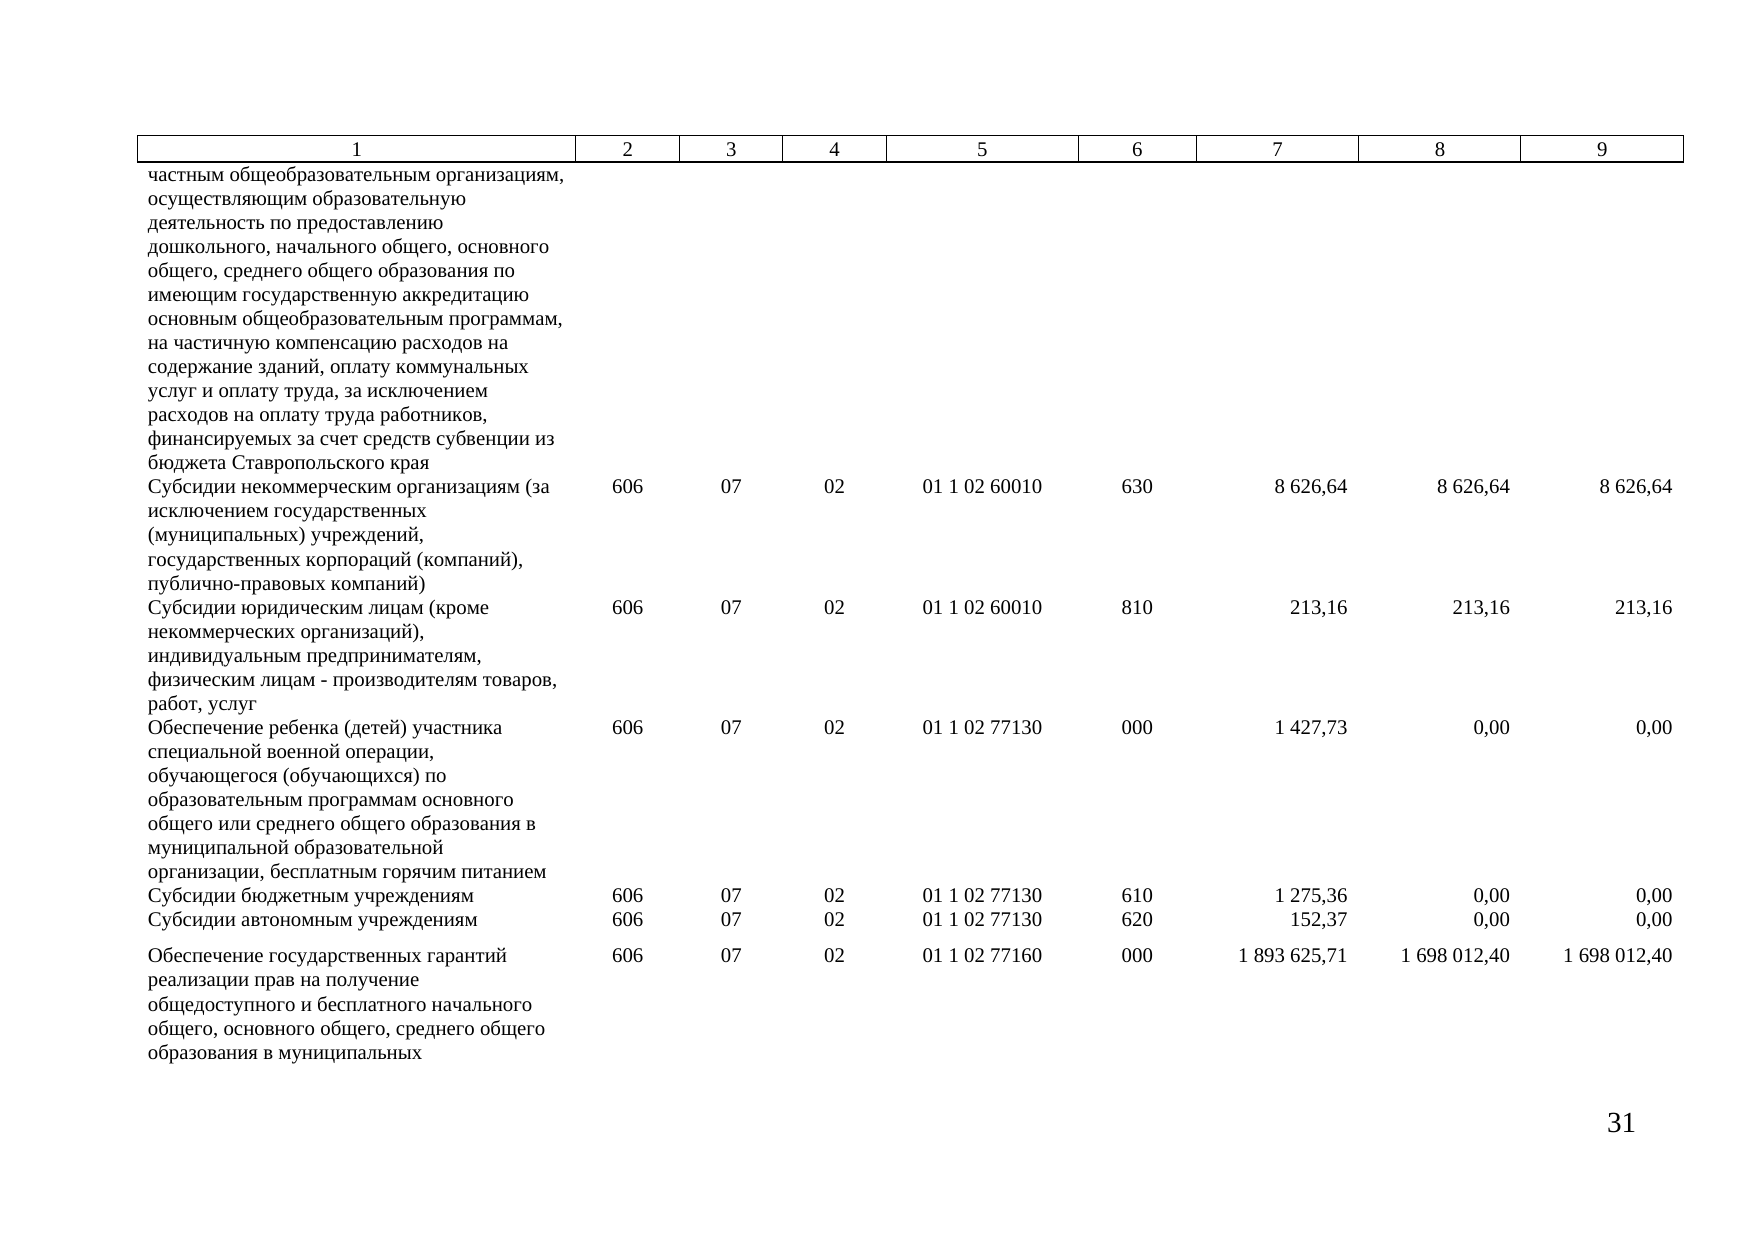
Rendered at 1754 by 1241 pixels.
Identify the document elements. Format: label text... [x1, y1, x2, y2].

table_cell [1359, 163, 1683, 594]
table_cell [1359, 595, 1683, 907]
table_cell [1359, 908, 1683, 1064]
table_header 4 [783, 136, 886, 161]
table_header 3 [680, 136, 782, 161]
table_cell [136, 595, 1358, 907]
table_header 2 [576, 136, 679, 161]
table_header 7 [1197, 136, 1358, 161]
table_header 5 [887, 136, 1078, 161]
table_header 8 [1359, 136, 1520, 161]
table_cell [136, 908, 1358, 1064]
table_header 9 [1521, 136, 1683, 161]
table_header 1 [138, 136, 575, 161]
table_header 6 [1079, 136, 1196, 161]
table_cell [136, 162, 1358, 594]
